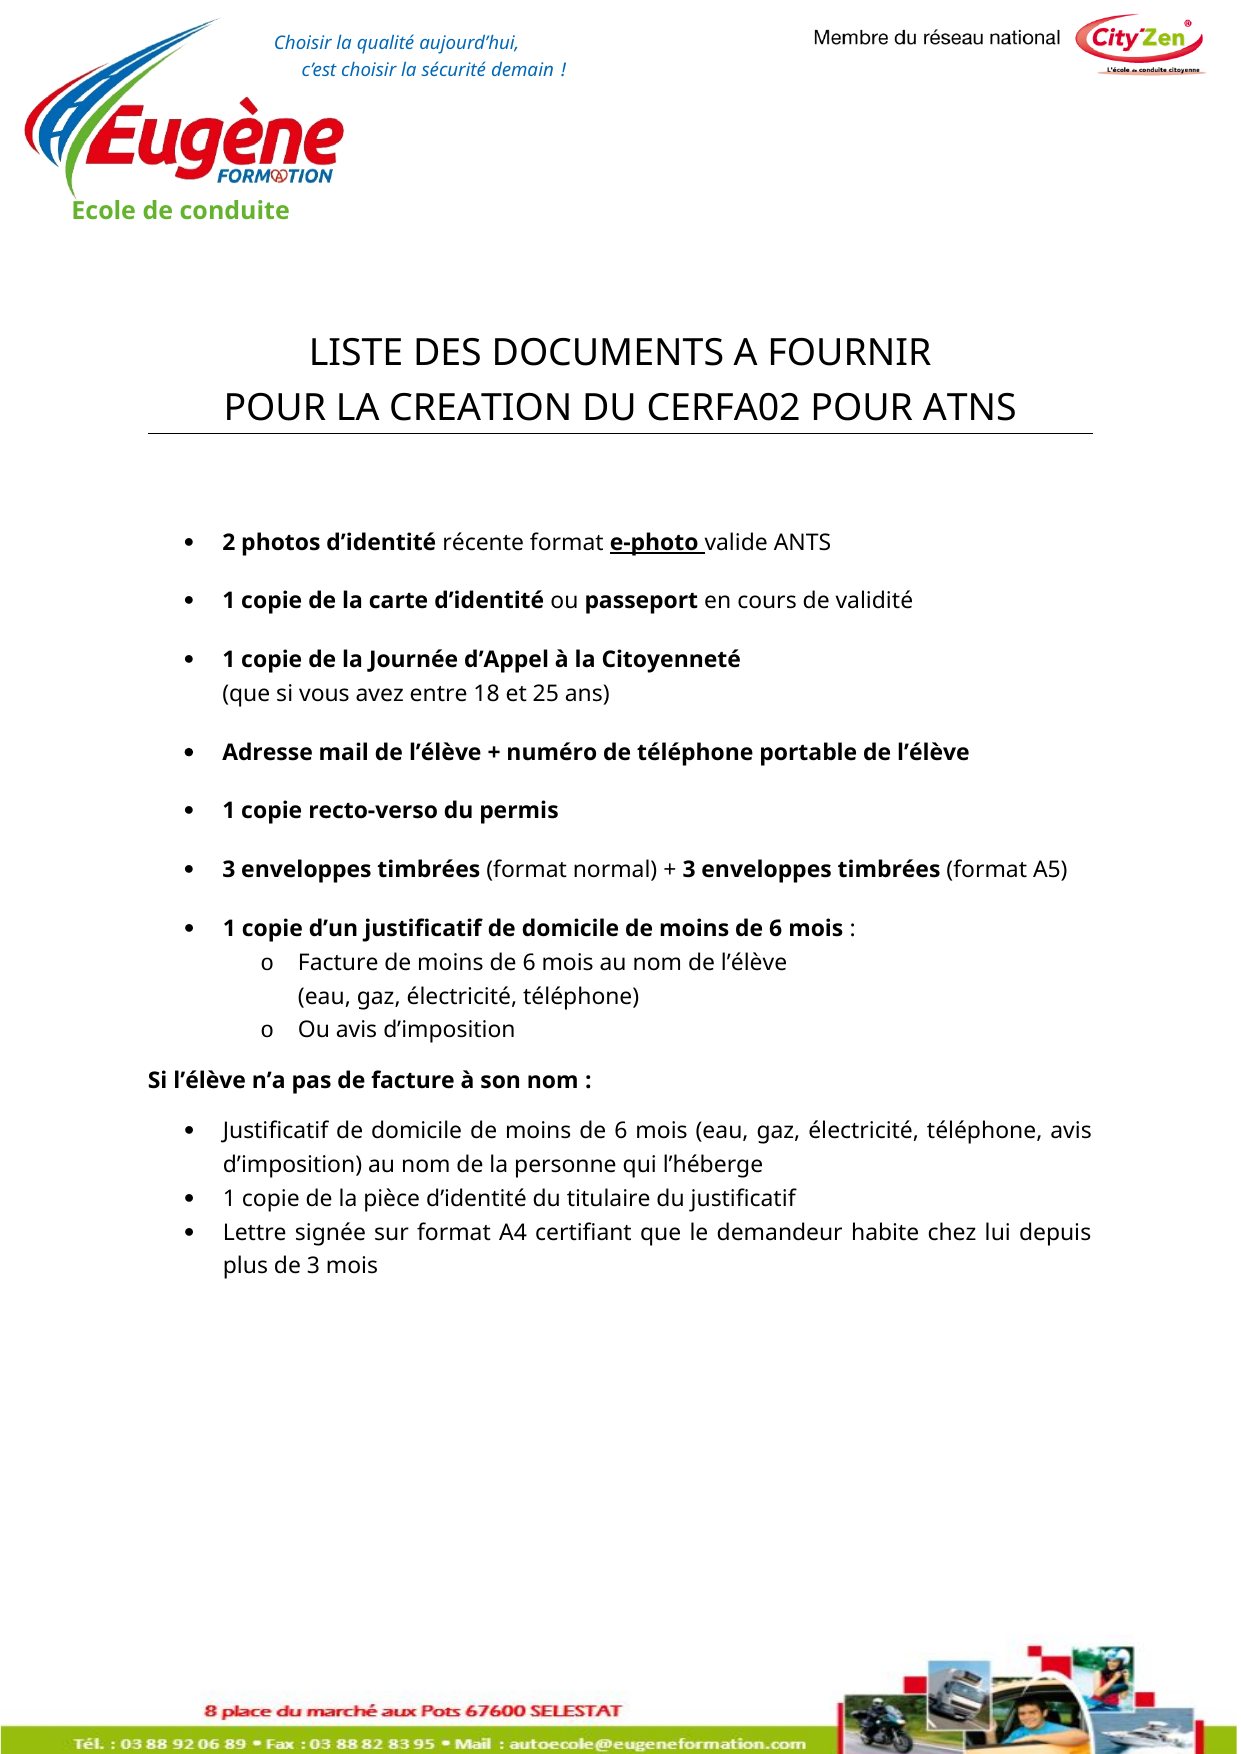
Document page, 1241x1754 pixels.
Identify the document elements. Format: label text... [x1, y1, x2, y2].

list Facture de moins de 6 mois au nom de l’élève (eau, gaz, électricité, téléphone) [260, 946, 1093, 1011]
text Si l’élève n’a pas de facture à son nom : [148, 1064, 1093, 1095]
list 1 copie recto-verso du permis [185, 794, 1093, 826]
list 1 copie de la Journée d’Appel à la Citoyenneté (que si vous avez entre 18 et 25 ans) [185, 643, 1093, 708]
list 1 copie d’un justificatif de domicile de moins de 6 mois : [185, 912, 1093, 943]
list 3 enveloppes timbrées (format normal) + 3 enveloppes timbrées (format A5) [185, 853, 1093, 884]
list Ou avis d’imposition [260, 1013, 1093, 1045]
list Adresse mail de l’élève + numéro de téléphone portable de l’élève [185, 736, 1093, 767]
list 2 photos d’identité récente format e-photo valide ANTS [185, 526, 1093, 557]
list Lettre signée sur format A4 certifiant que le demandeur habite chez lui depuis plus de 3 mois [185, 1216, 1093, 1281]
list Justificatif de domicile de moins de 6 mois (eau, gaz, électricité, téléphone, avis d’imposition) au nom de la personne qui l’héberge [185, 1114, 1093, 1179]
text LISTE DES DOCUMENTS A FOURNIR [148, 325, 1093, 376]
text POUR LA CREATION DU CERFA02 POUR ATNS [148, 380, 1093, 433]
picture [0, 1634, 1237, 1754]
picture [16, 13, 352, 201]
list 1 copie de la carte d’identité ou passeport en cours de validité [185, 584, 1093, 616]
picture [801, 13, 1225, 81]
list 1 copie de la pièce d’identité du titulaire du justificatif [185, 1182, 1093, 1213]
